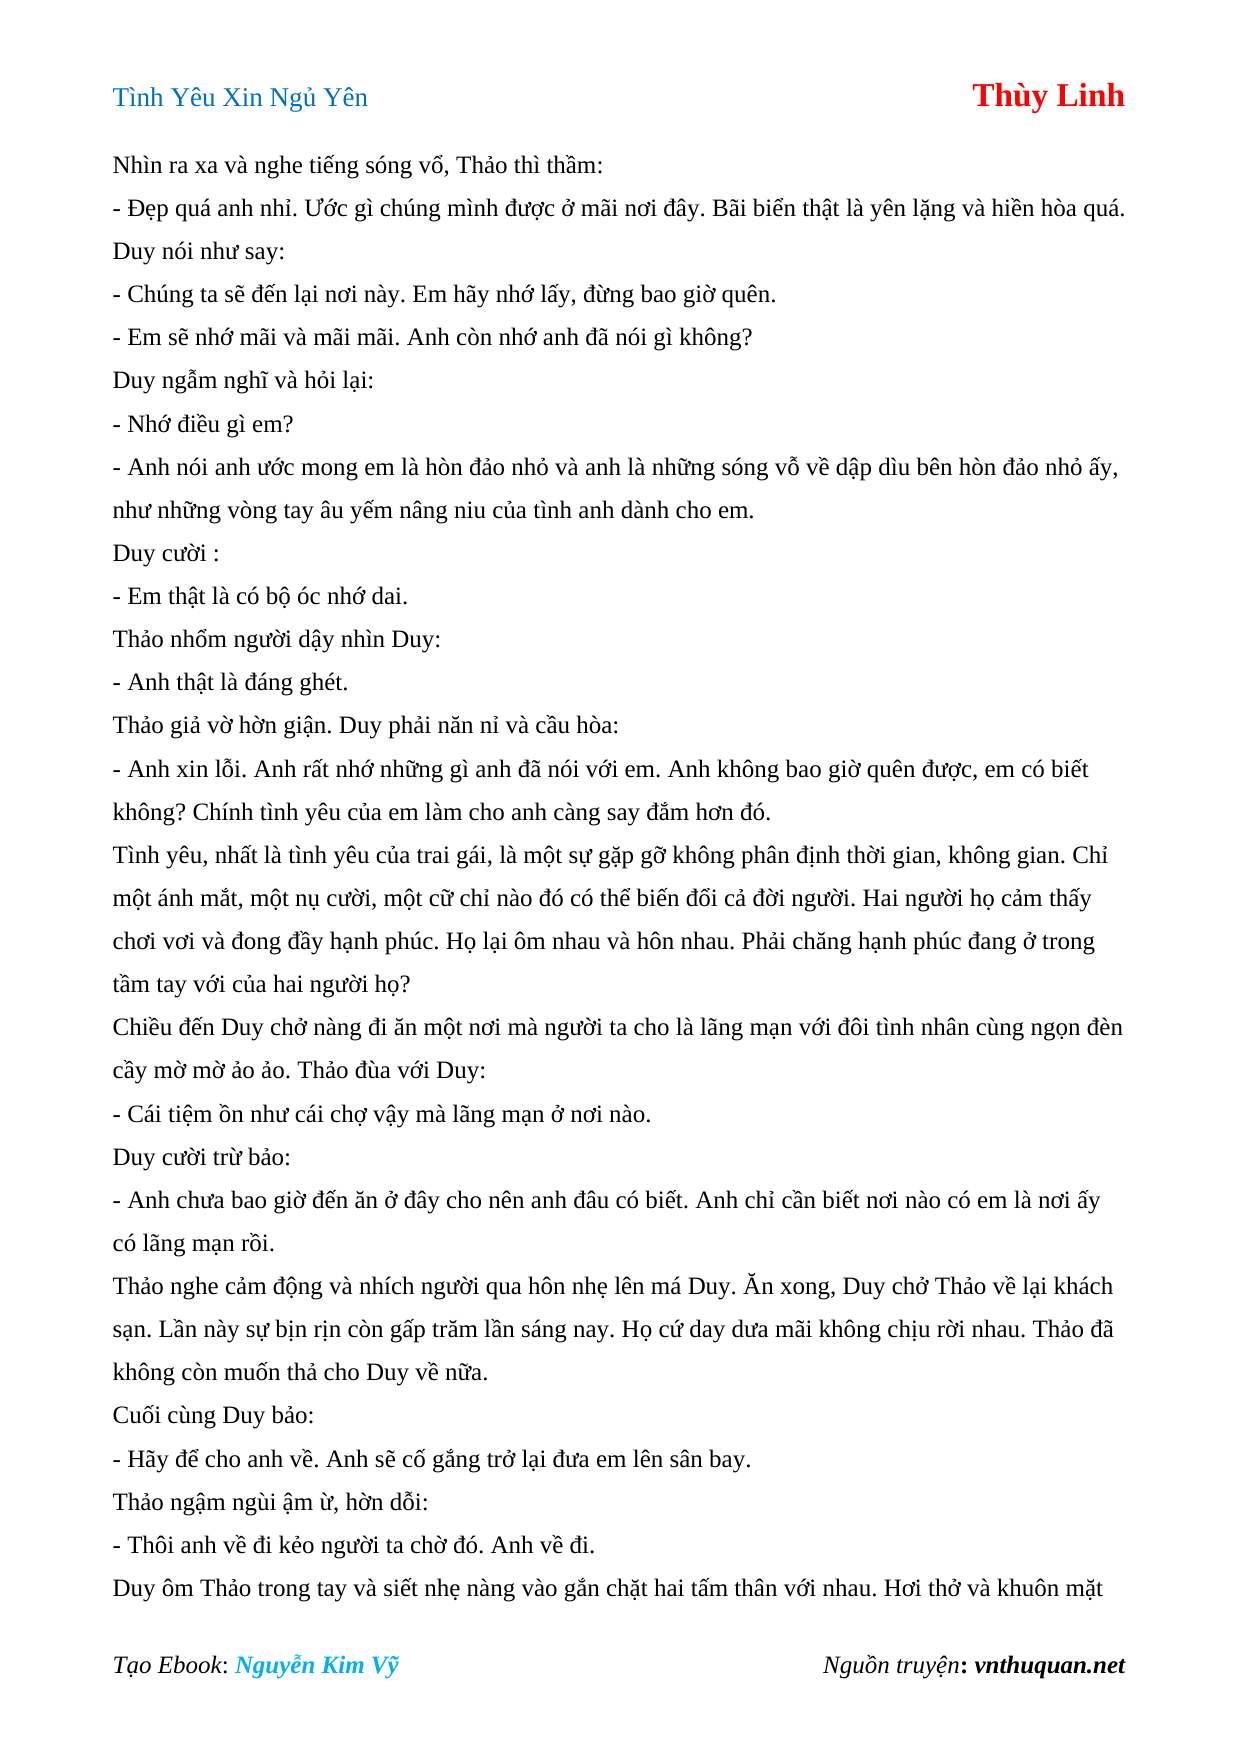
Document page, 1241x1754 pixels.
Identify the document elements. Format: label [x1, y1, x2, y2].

text [112, 150, 1128, 1602]
